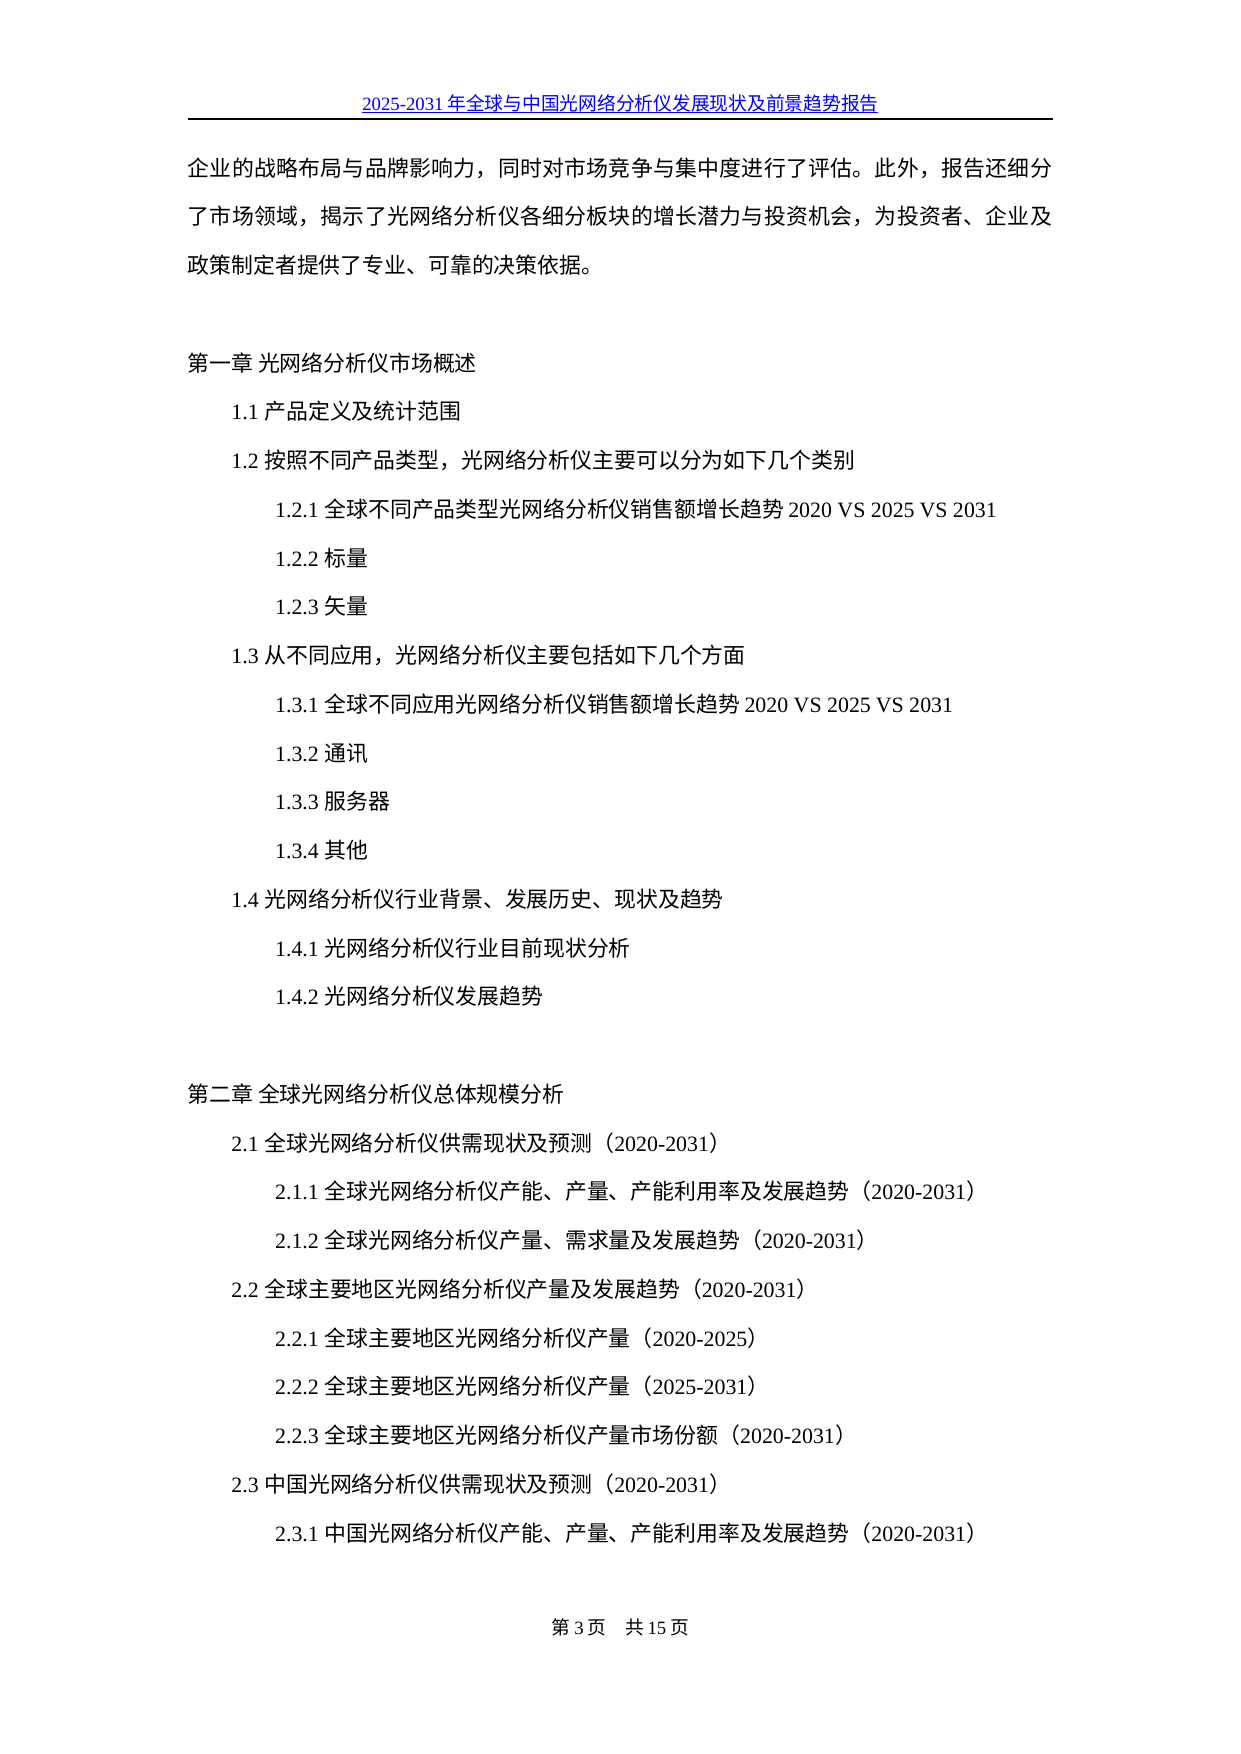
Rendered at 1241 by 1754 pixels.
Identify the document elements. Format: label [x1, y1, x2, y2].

text [187, 150, 1053, 1548]
